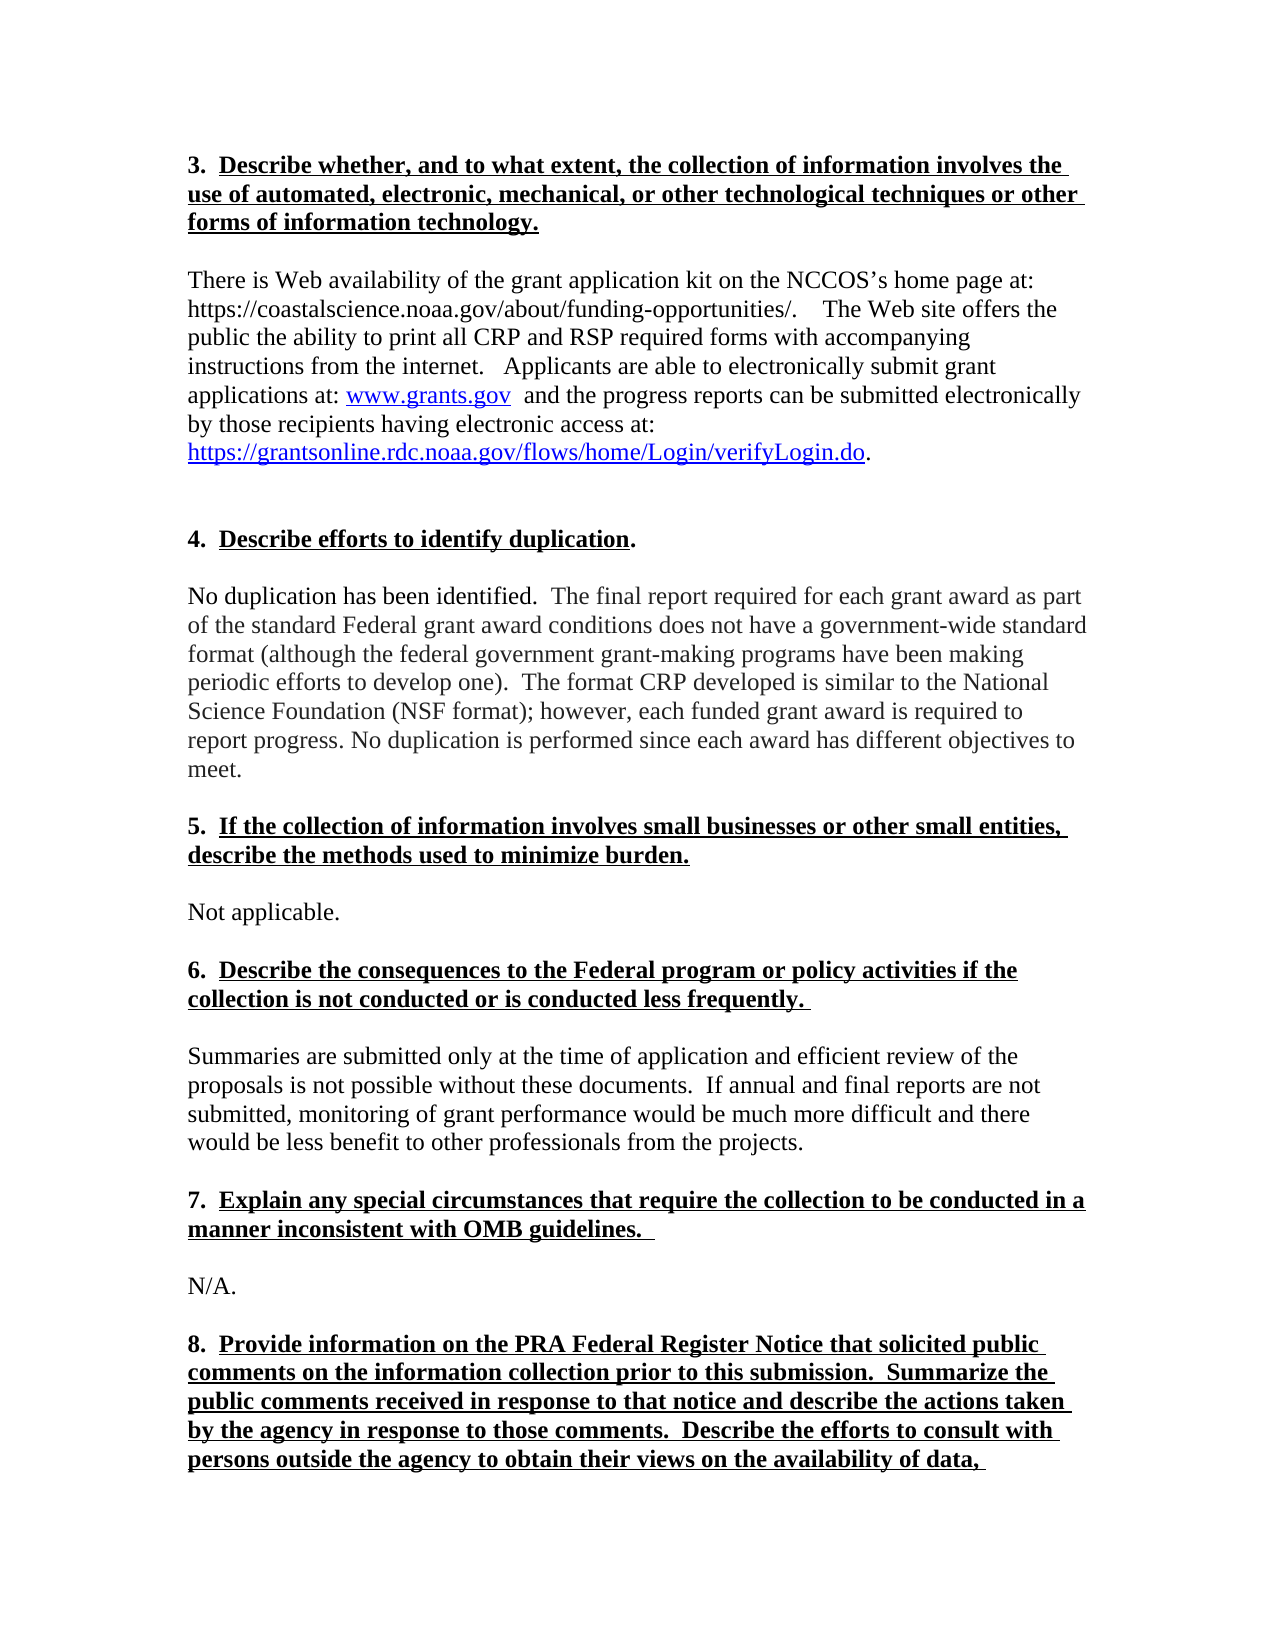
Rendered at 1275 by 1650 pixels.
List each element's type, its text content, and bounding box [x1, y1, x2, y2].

text 3. Describe whether, and to what extent, the collection of information involves the use of automated, electronic, mechanical, or other technological techniques or other forms of information technology. [187, 150, 1087, 236]
text 6. Describe the consequences to the Federal program or policy activities if the collection is not conducted or is conducted less frequently. [187, 955, 1087, 1012]
text 7. Explain any special circumstances that require the collection to be conducted in a manner inconsistent with OMB guidelines. [187, 1185, 1087, 1242]
text Summaries are submitted only at the time of application and efficient review of the proposals is not possible without these documents. If annual and final reports are not submitted, monitoring of grant performance would be much more difficult and there would be less benefit to other professionals from the projects. [187, 1041, 1087, 1156]
text 4. Describe efforts to identify duplication. [187, 524, 1087, 552]
text No duplication has been identified. The final report required for each grant award as part of the standard Federal grant award conditions does not have a government-wide standard format (although the federal government grant-making programs have been making periodic efforts to develop one). The format CRP developed is similar to the National Science Foundation (NSF format); however, each funded grant award is required to report progress. No duplication is performed since each award has different objectives to meet. [187, 581, 1087, 782]
text There is Web availability of the grant application kit on the NCCOS’s home page at: https://coastalscience.noaa.gov/about/funding-opportunities/. The Web site offers the public the ability to print all CRP and RSP required forms with accompanying instructions from the internet. Applicants are able to electronically submit grant applications at: www.grants.gov and the progress reports can be submitted electronically by those recipients having electronic access at: https://grantsonline.rdc.noaa.gov/flows/home/Login/verifyLogin.do. [187, 265, 1087, 466]
text N/A. [187, 1271, 1087, 1300]
text 5. If the collection of information involves small businesses or other small entities, describe the methods used to minimize burden. [187, 811, 1087, 869]
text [187, 1329, 1087, 1472]
text Not applicable. [187, 897, 1087, 926]
